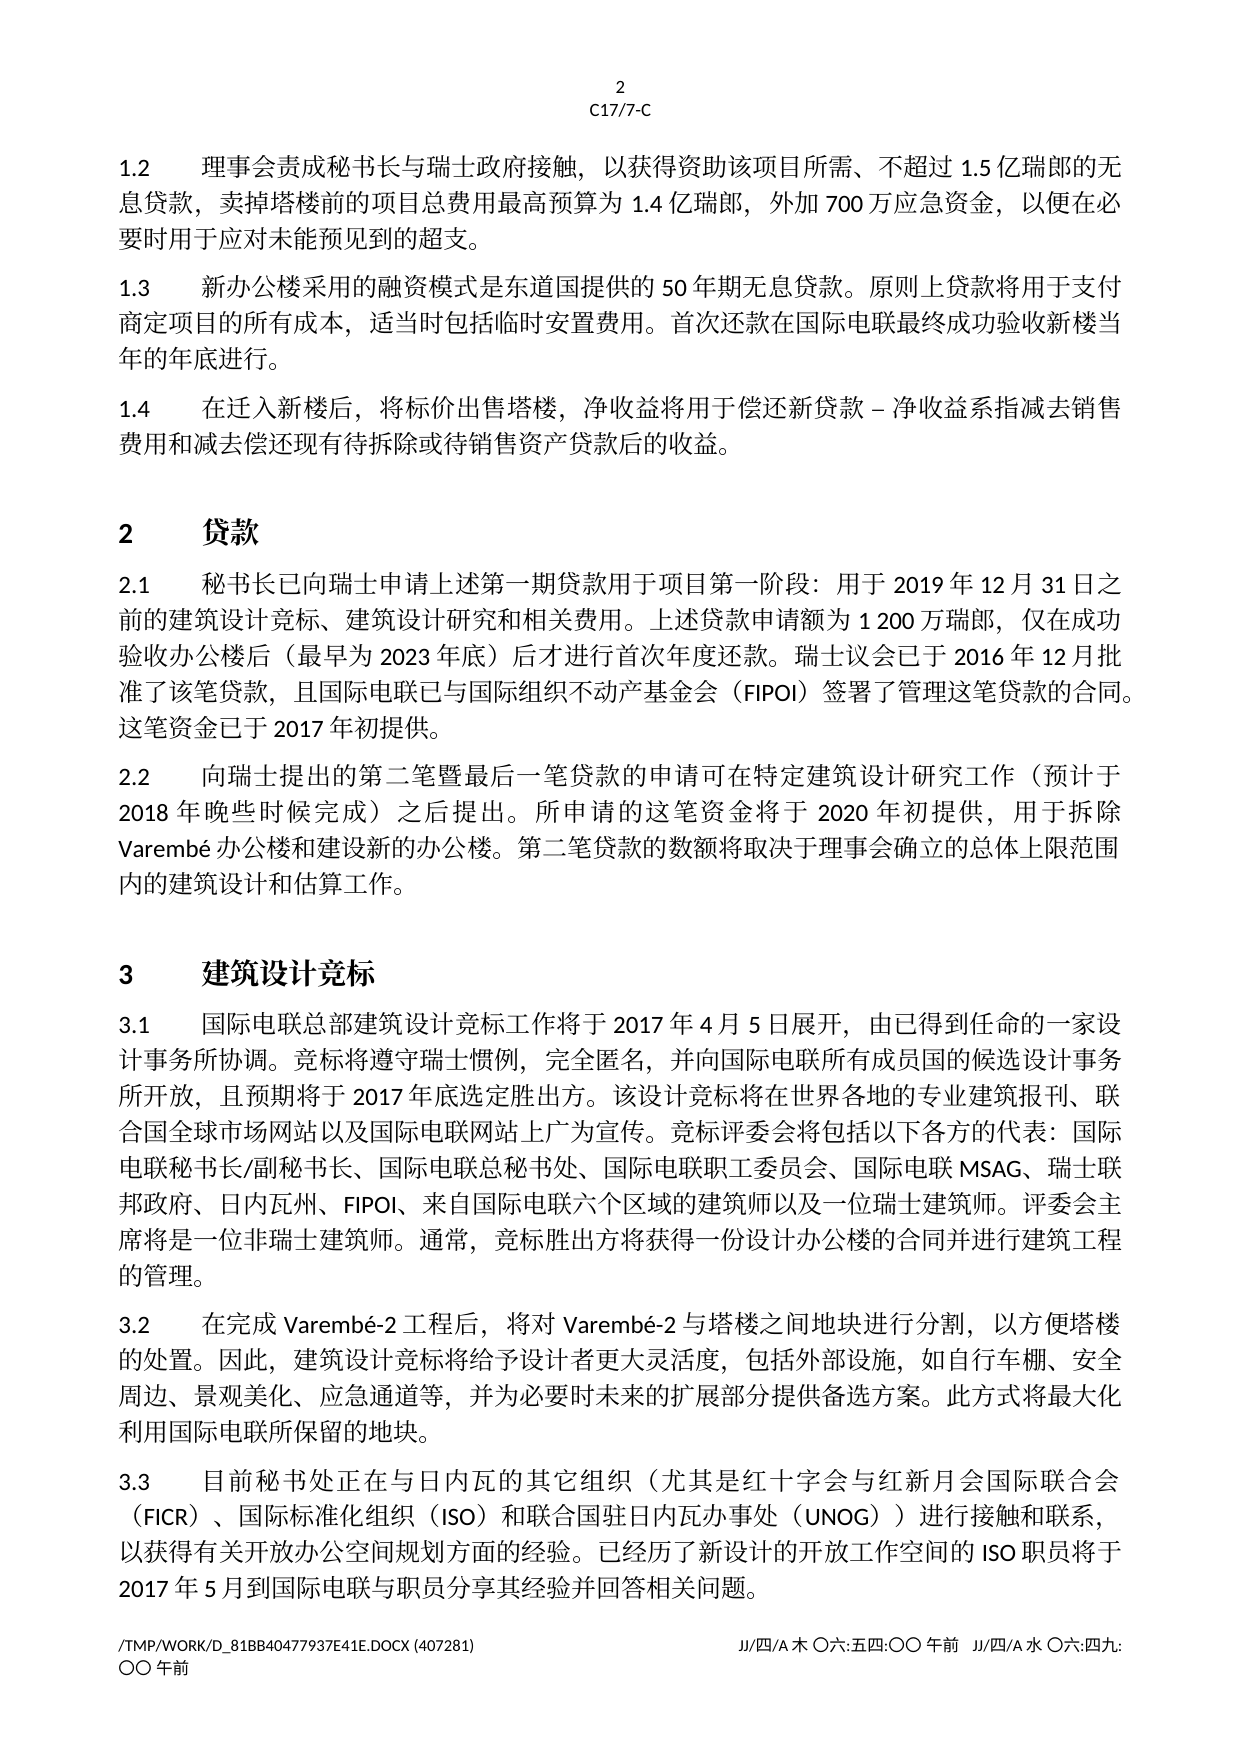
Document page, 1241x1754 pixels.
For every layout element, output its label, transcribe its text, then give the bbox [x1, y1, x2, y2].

title 1.2 理事会责成秘书长与瑞士政府接触，以获得资助该项目所需、不超过1.5亿瑞郎的无息贷款，卖掉塔楼前的项目总费用最高预算为1.4亿瑞郎，外加700万应急资金，以便在必要时用于应对未能预见到的超支。 [118, 148, 1122, 256]
title 2.2 向瑞士提出的第二笔暨最后一笔贷款的申请可在特定建筑设计研究工作（预计于2018年晚些时候完成）之后提出。所申请的这笔资金将于2020年初提供，用于拆除Varembé办公楼和建设新的办公楼。第二笔贷款的数额将取决于理事会确立的总体上限范围内的建筑设计和估算工作。 [118, 757, 1122, 901]
title 1.3 新办公楼采用的融资模式是东道国提供的50年期无息贷款。原则上贷款将用于支付商定项目的所有成本，适当时包括临时安置费用。首次还款在国际电联最终成功验收新楼当年的年底进行。 [118, 268, 1122, 376]
subtitle 2 贷款 [118, 510, 1122, 552]
text 1.4 在迁入新楼后，将标价出售塔楼，净收益将用于偿还新贷款 – 净收益系指减去销售费用和减去偿还现有待拆除或待销售资产贷款后的收益。 [118, 388, 1122, 460]
subtitle 3 建筑设计竞标 [118, 951, 1122, 992]
text 3.2 在完成Varembé-2工程后，将对Varembé-2与塔楼之间地块进行分割，以方便塔楼的处置。因此，建筑设计竞标将给予设计者更大灵活度，包括外部设施，如自行车棚、安全周边、景观美化、应急通道等，并为必要时未来的扩展部分提供备选方案。此方式将最大化利用国际电联所保留的地块。 [118, 1305, 1122, 1449]
title 3.1 国际电联总部建筑设计竞标工作将于2017年4月5日展开，由已得到任命的一家设计事务所协调。竞标将遵守瑞士惯例，完全匿名，并向国际电联所有成员国的候选设计事务所开放，且预期将于2017年底选定胜出方。该设计竞标将在世界各地的专业建筑报刊、联合国全球市场网站以及国际电联网站上广为宣传。竞标评委会将包括以下各方的代表：国际电联秘书长/副秘书长、国际电联总秘书处、国际电联职工委员会、国际电联MSAG、瑞士联邦政府、日内瓦州、FIPOI、来自国际电联六个区域的建筑师以及一位瑞士建筑师。评委会主席将是一位非瑞士建筑师。通常，竞标胜出方将获得一份设计办公楼的合同并进行建筑工程的管理。 [118, 1005, 1122, 1292]
title 2.1 秘书长已向瑞士申请上述第一期贷款用于项目第一阶段：用于2019年12月31日之前的建筑设计竞标、建筑设计研究和相关费用。上述贷款申请额为1 200万瑞郎，仅在成功验收办公楼后（最早为2023年底）后才进行首次年度还款。瑞士议会已于2016年12月批准了该笔贷款，且国际电联已与国际组织不动产基金会（FIPOI）签署了管理这笔贷款的合同。这笔资金已于2017年初提供。 [118, 564, 1122, 744]
title 3.3 目前秘书处正在与日内瓦的其它组织（尤其是红十字会与红新月会国际联合会（FICR）、国际标准化组织（ISO）和联合国驻日内瓦办事处（UNOG））进行接触和联系，以获得有关开放办公空间规划方面的经验。已经历了新设计的开放工作空间的ISO职员将于2017年5月到国际电联与职员分享其经验并回答相关问题。 [118, 1461, 1122, 1605]
